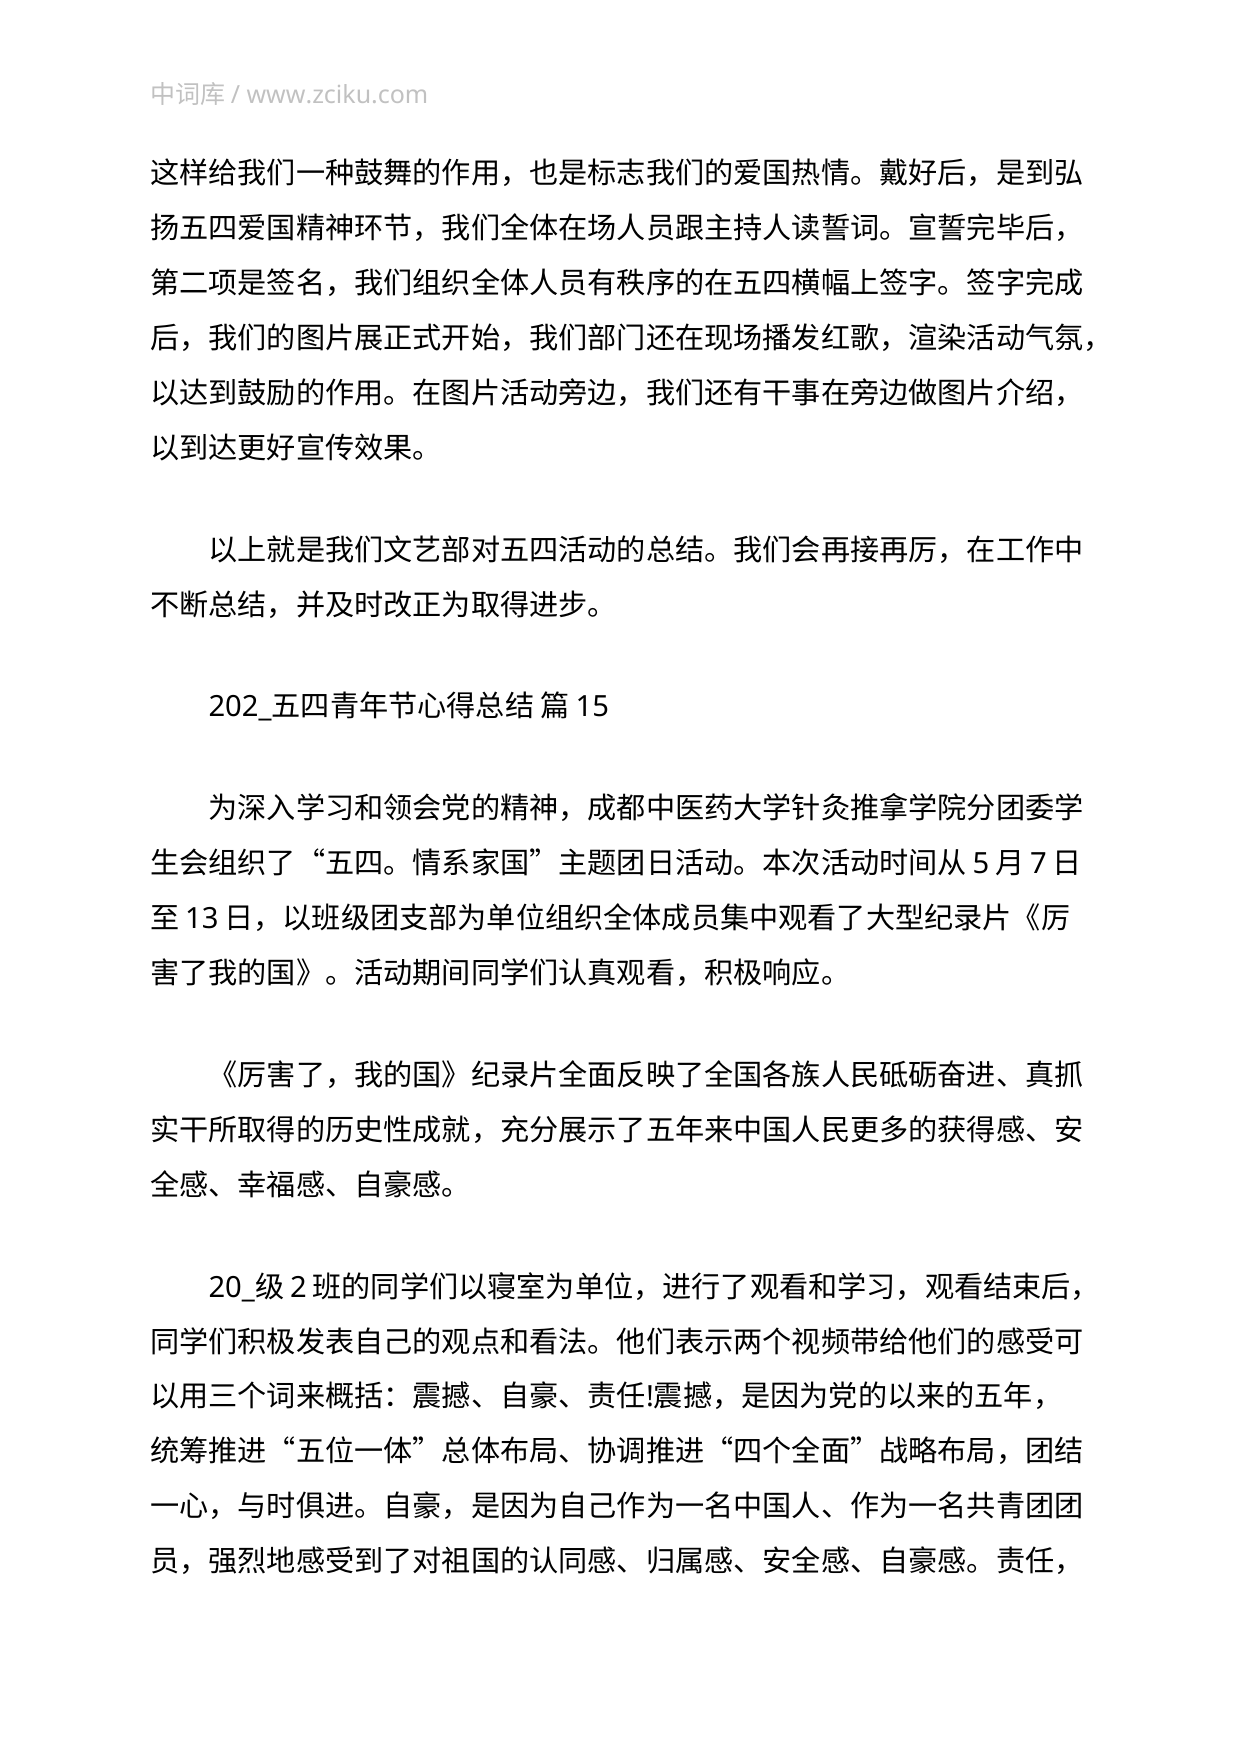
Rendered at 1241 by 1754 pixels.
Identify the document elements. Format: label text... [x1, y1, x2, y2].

text 为深入学习和领会党的精神，成都中医药大学针灸推拿学院分团委学生会组织了“五四。情系家国”主题团日活动。本次活动时间从5月7日至13日，以班级团支部为单位组织全体成员集中观看了大型纪录片《厉害了我的国》。活动期间同学们认真观看，积极响应。 [150, 785, 1090, 992]
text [150, 150, 1090, 467]
text 以上就是我们文艺部对五四活动的总结。我们会再接再厉，在工作中不断总结，并及时改正为取得进步。 [150, 526, 1090, 623]
text 202_五四青年节心得总结 篇15 [150, 683, 1090, 725]
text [150, 1263, 1090, 1580]
text 《厉害了，我的国》纪录片全面反映了全国各族人民砥砺奋进、真抓实干所取得的历史性成就，充分展示了五年来中国人民更多的获得感、安全感、幸福感、自豪感。 [150, 1052, 1090, 1204]
